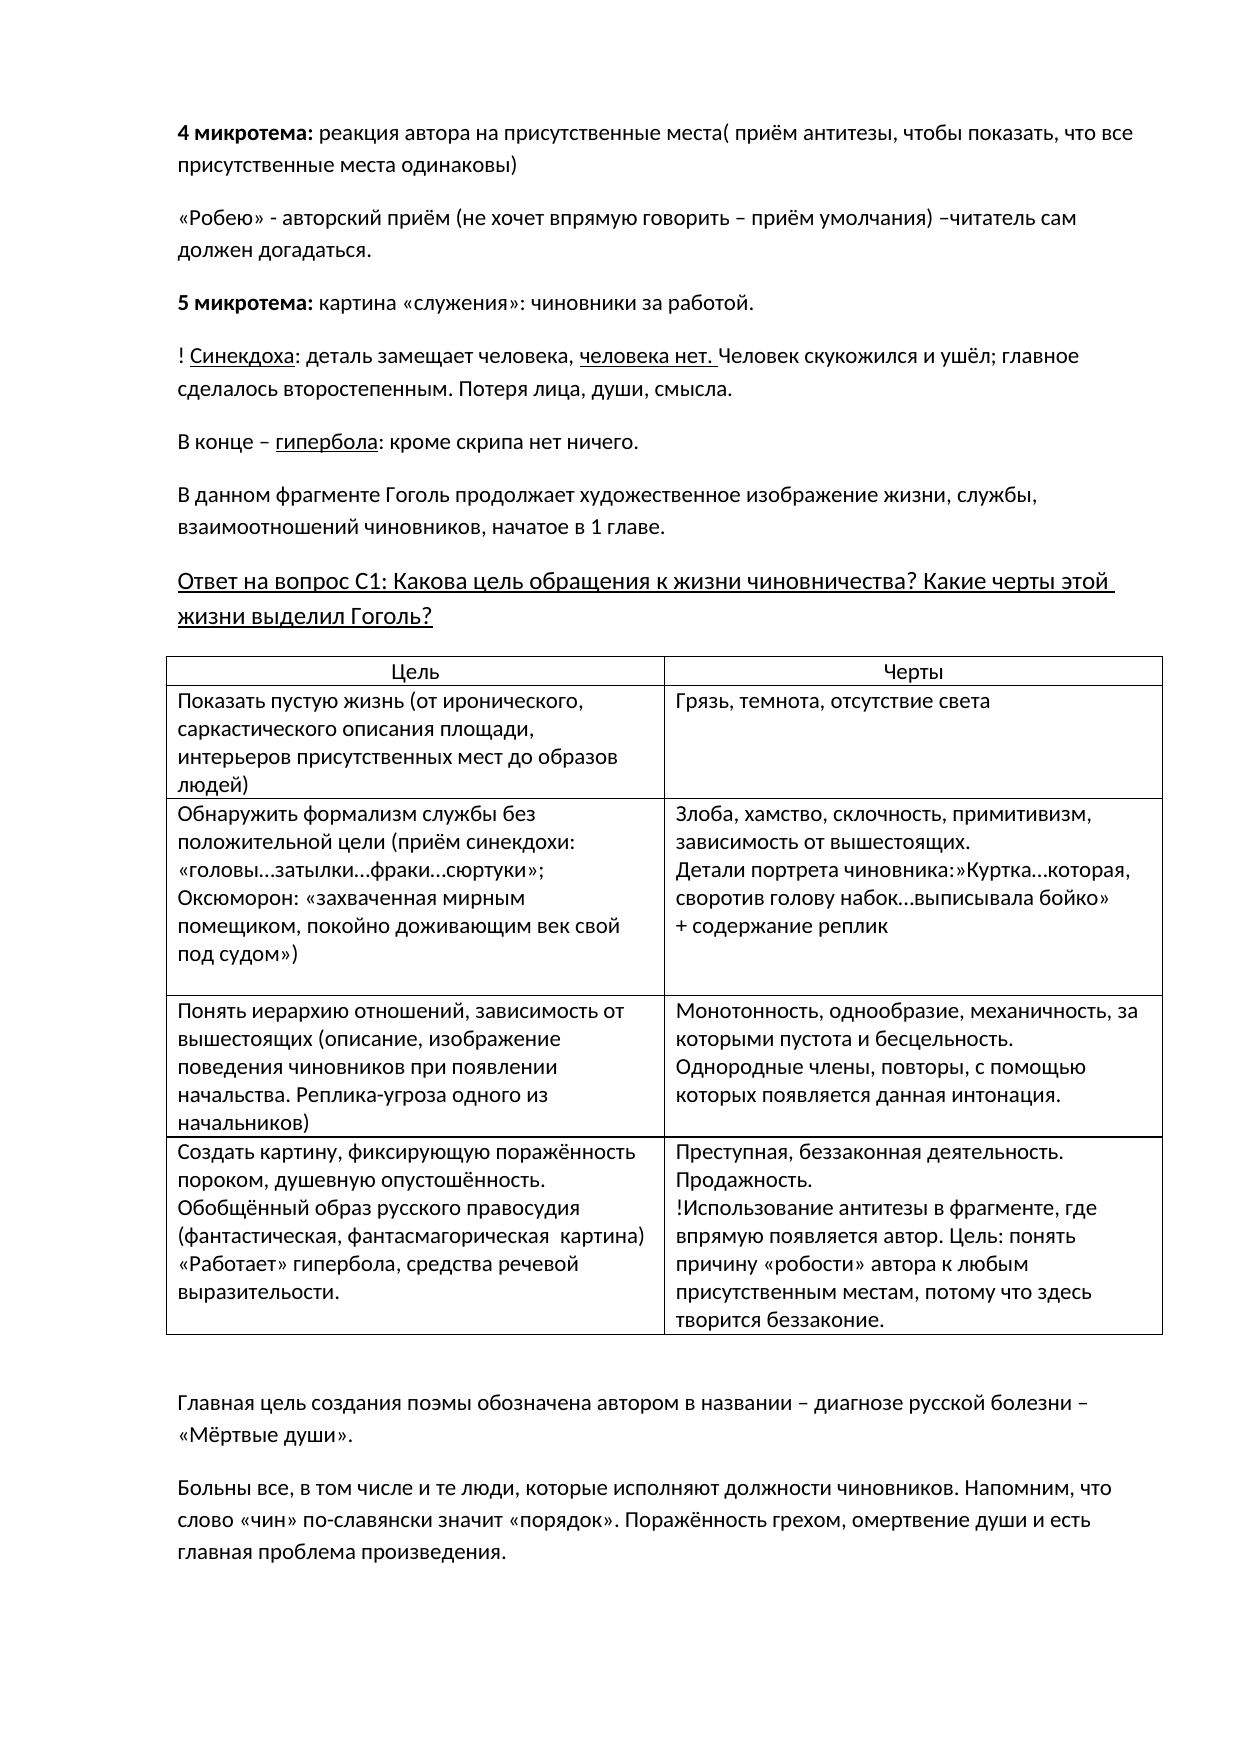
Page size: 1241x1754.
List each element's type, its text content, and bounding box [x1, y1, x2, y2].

text 5 микротема: картина «служения»: чиновники за работой. [177, 288, 1152, 317]
table_header Цель [167, 657, 664, 685]
table_header Черты [665, 657, 1162, 685]
table_cell Показать пустую жизнь (от иронического, саркастического описания площади, интерьеров присутственных мест до образов людей) [167, 686, 664, 798]
table_cell Злоба, хамство, склочность, примитивизм, зависимость от вышестоящих. Детали портрета чиновника:»Куртка…которая, своротив голову набок…выписывала бойко» + содержание реплик [665, 799, 1162, 995]
table_cell Преступная, беззаконная деятельность. Продажность. !Использование антитезы в фрагменте, где впрямую появляется автор. Цель: понять причину «робости» автора к любым присутственным местам, потому что здесь творится беззаконие. [665, 1138, 1162, 1333]
text 4 микротема: реакция автора на присутственные места( приём антитезы, чтобы показать, что все присутственные места одинаковы) [177, 118, 1152, 178]
text Больны все, в том числе и те люди, которые исполняют должности чиновников. Напомним, что слово «чин» по-славянски значит «порядок». Поражённость грехом, омертвение души и есть главная проблема произведения. [177, 1473, 1152, 1565]
text В данном фрагменте Гоголь продолжает художественное изображение жизни, службы, взаимоотношений чиновников, начатое в 1 главе. [177, 480, 1152, 540]
text «Робею» - авторский приём (не хочет впрямую говорить – приём умолчания) –читатель сам должен догадаться. [177, 203, 1152, 263]
table_cell Обнаружить формализм службы без положительной цели (приём синекдохи: «головы…затылки…фраки…сюртуки»; Оксюморон: «захваченная мирным помещиком, покойно доживающим век свой под судом») [167, 799, 664, 995]
table_cell Грязь, темнота, отсутствие света [665, 686, 1162, 798]
text ! Синекдоха: деталь замещает человека, человека нет. Человек скукожился и ушёл; главное сделалось второстепенным. Потеря лица, души, смысла. [177, 342, 1152, 402]
text Ответ на вопрос С1: Какова цель обращения к жизни чиновничества? Какие черты этой жизни выделил Гоголь? [177, 565, 1152, 631]
text Главная цель создания поэмы обозначена автором в названии – диагнозе русской болезни – «Мёртвые души». [177, 1388, 1152, 1448]
table_cell Создать картину, фиксирующую поражённость пороком, душевную опустошённость. Обобщённый образ русского правосудия (фантастическая, фантасмагорическая картина) «Работает» гипербола, средства речевой выразительости. [167, 1138, 664, 1333]
text В конце – гипербола: кроме скрипа нет ничего. [177, 427, 1152, 455]
table_cell Монотонность, однообразие, механичность, за которыми пустота и бесцельность. Однородные члены, повторы, с помощью которых появляется данная интонация. [665, 996, 1162, 1136]
table_cell Понять иерархию отношений, зависимость от вышестоящих (описание, изображение поведения чиновников при появлении начальства. Реплика-угроза одного из начальников) [167, 996, 664, 1136]
